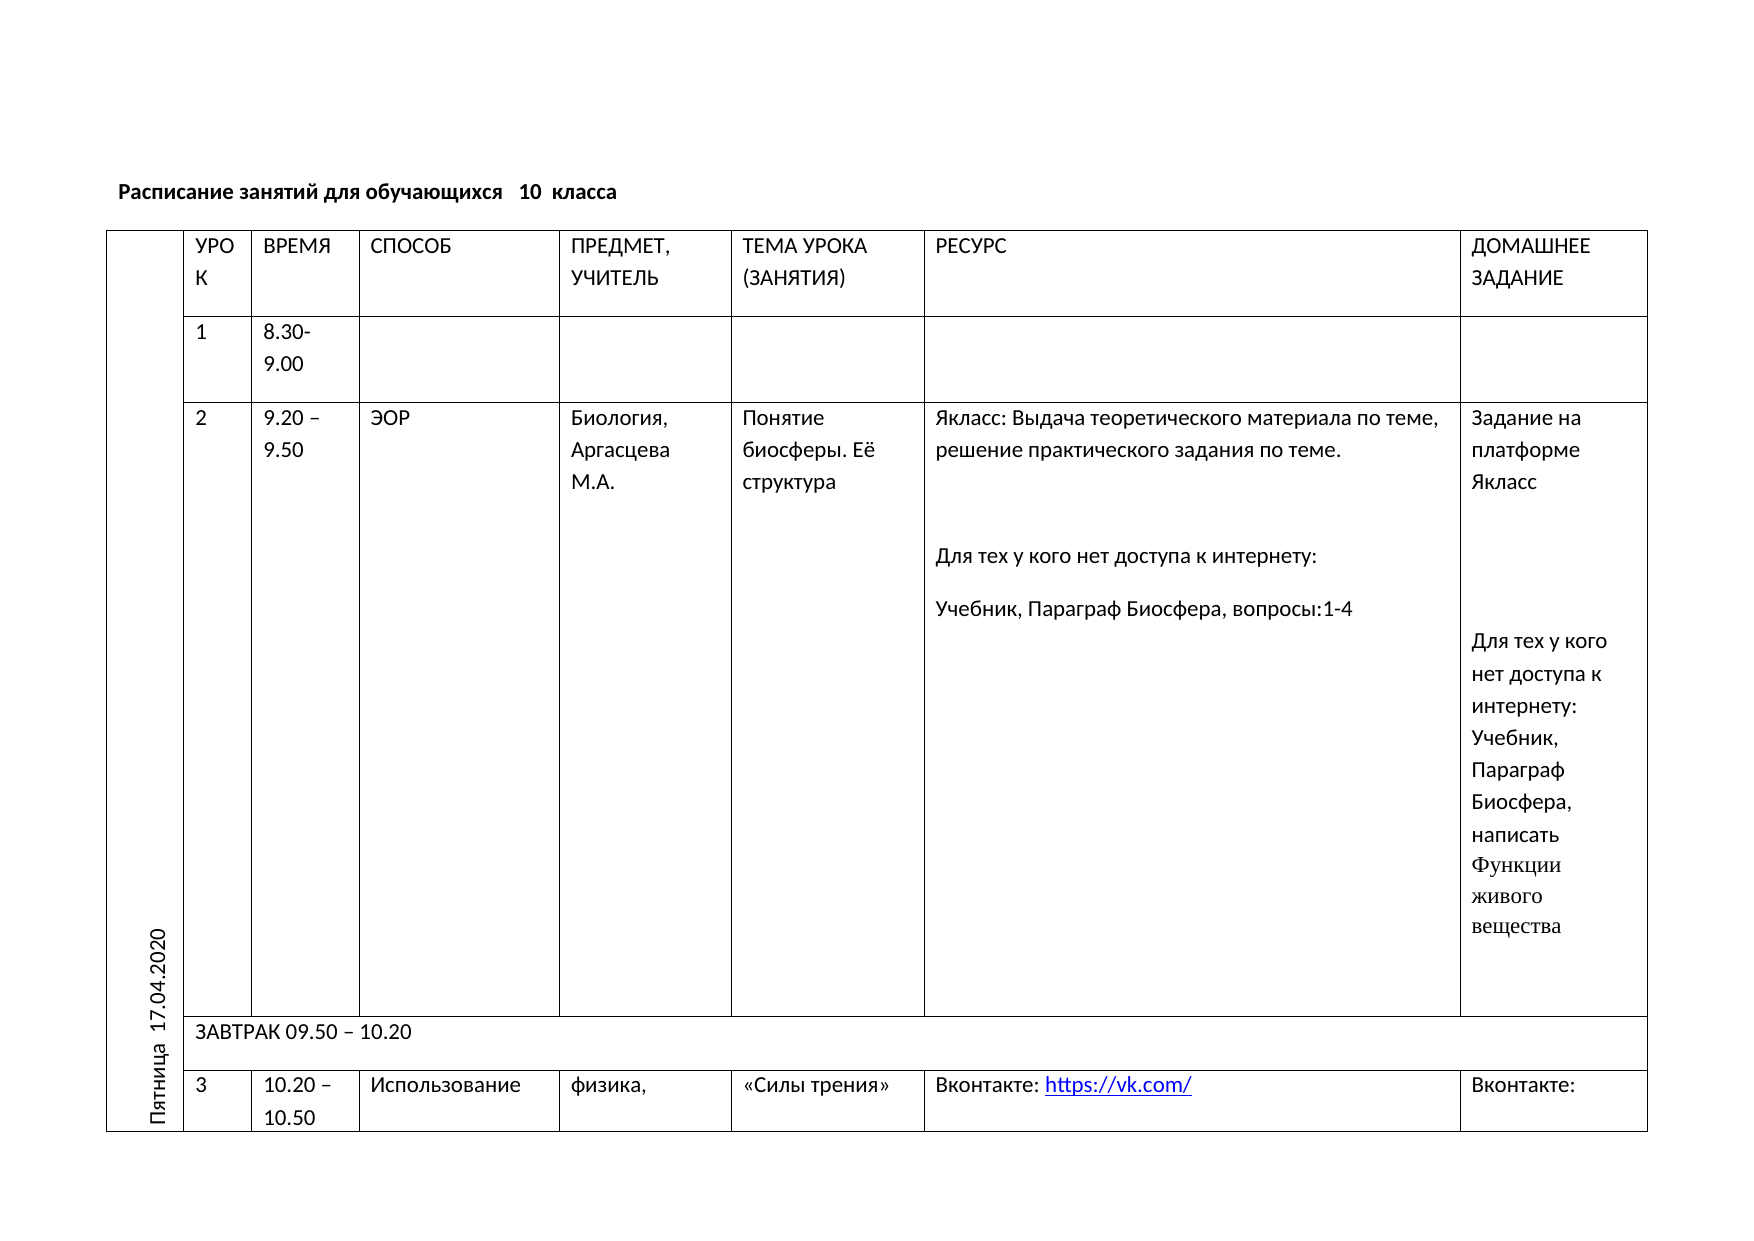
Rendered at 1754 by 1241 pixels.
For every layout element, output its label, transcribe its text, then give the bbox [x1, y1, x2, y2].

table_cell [925, 1071, 1460, 1131]
table_cell [1461, 317, 1647, 402]
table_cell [360, 1071, 559, 1131]
table_cell ЗАВТРАК 09.50 – 10.20 [184, 1017, 1647, 1069]
table_cell 8.30-9.00 [252, 317, 359, 402]
table_cell 1 [184, 317, 251, 402]
table_cell 3 [184, 1071, 251, 1131]
table_header ВРЕМЯ [252, 231, 359, 316]
table_header РЕСУРС [925, 231, 1460, 316]
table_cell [560, 1071, 731, 1131]
text Расписание занятий для обучающихся 10 класса [118, 177, 1636, 205]
table_header ПРЕДМЕТ, УЧИТЕЛЬ [560, 231, 731, 316]
table_cell [560, 317, 731, 402]
table_cell Биология, Аргасцева М.А. [560, 403, 731, 1016]
table_header ДОМАШНЕЕ ЗАДАНИЕ [1461, 231, 1647, 316]
table_cell [360, 317, 559, 402]
table_header УРО К [184, 231, 251, 316]
table_header ТЕМА УРОКА (ЗАНЯТИЯ) [732, 231, 924, 316]
table_cell Якласс: Выдача теоретического материала по теме, решение практического задания по теме. Для тех у кого нет доступа к интернету: Учебник, Параграф Биосфера, вопросы:1-4 [925, 403, 1460, 1016]
table_header Пятница 17.04.2020 [107, 231, 183, 1131]
table_cell [732, 317, 924, 402]
table_cell 2 [184, 403, 251, 1016]
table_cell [1461, 1071, 1647, 1131]
table_cell «Силы трения» [732, 1071, 924, 1131]
table_cell 10.20 – 10.50 [252, 1071, 359, 1131]
table_cell [925, 317, 1460, 402]
table_header СПОСОБ [360, 231, 559, 316]
table_cell Понятие биосферы. Её структура [732, 403, 924, 1016]
table_cell Задание на платформе Якласс Для тех у кого нет доступа к интернету: Учебник, Параграф Биосфера, написать Функции живого вещества [1461, 403, 1647, 1016]
table_cell 9.20 – 9.50 [252, 403, 359, 1016]
table_cell ЭОР [360, 403, 559, 1016]
